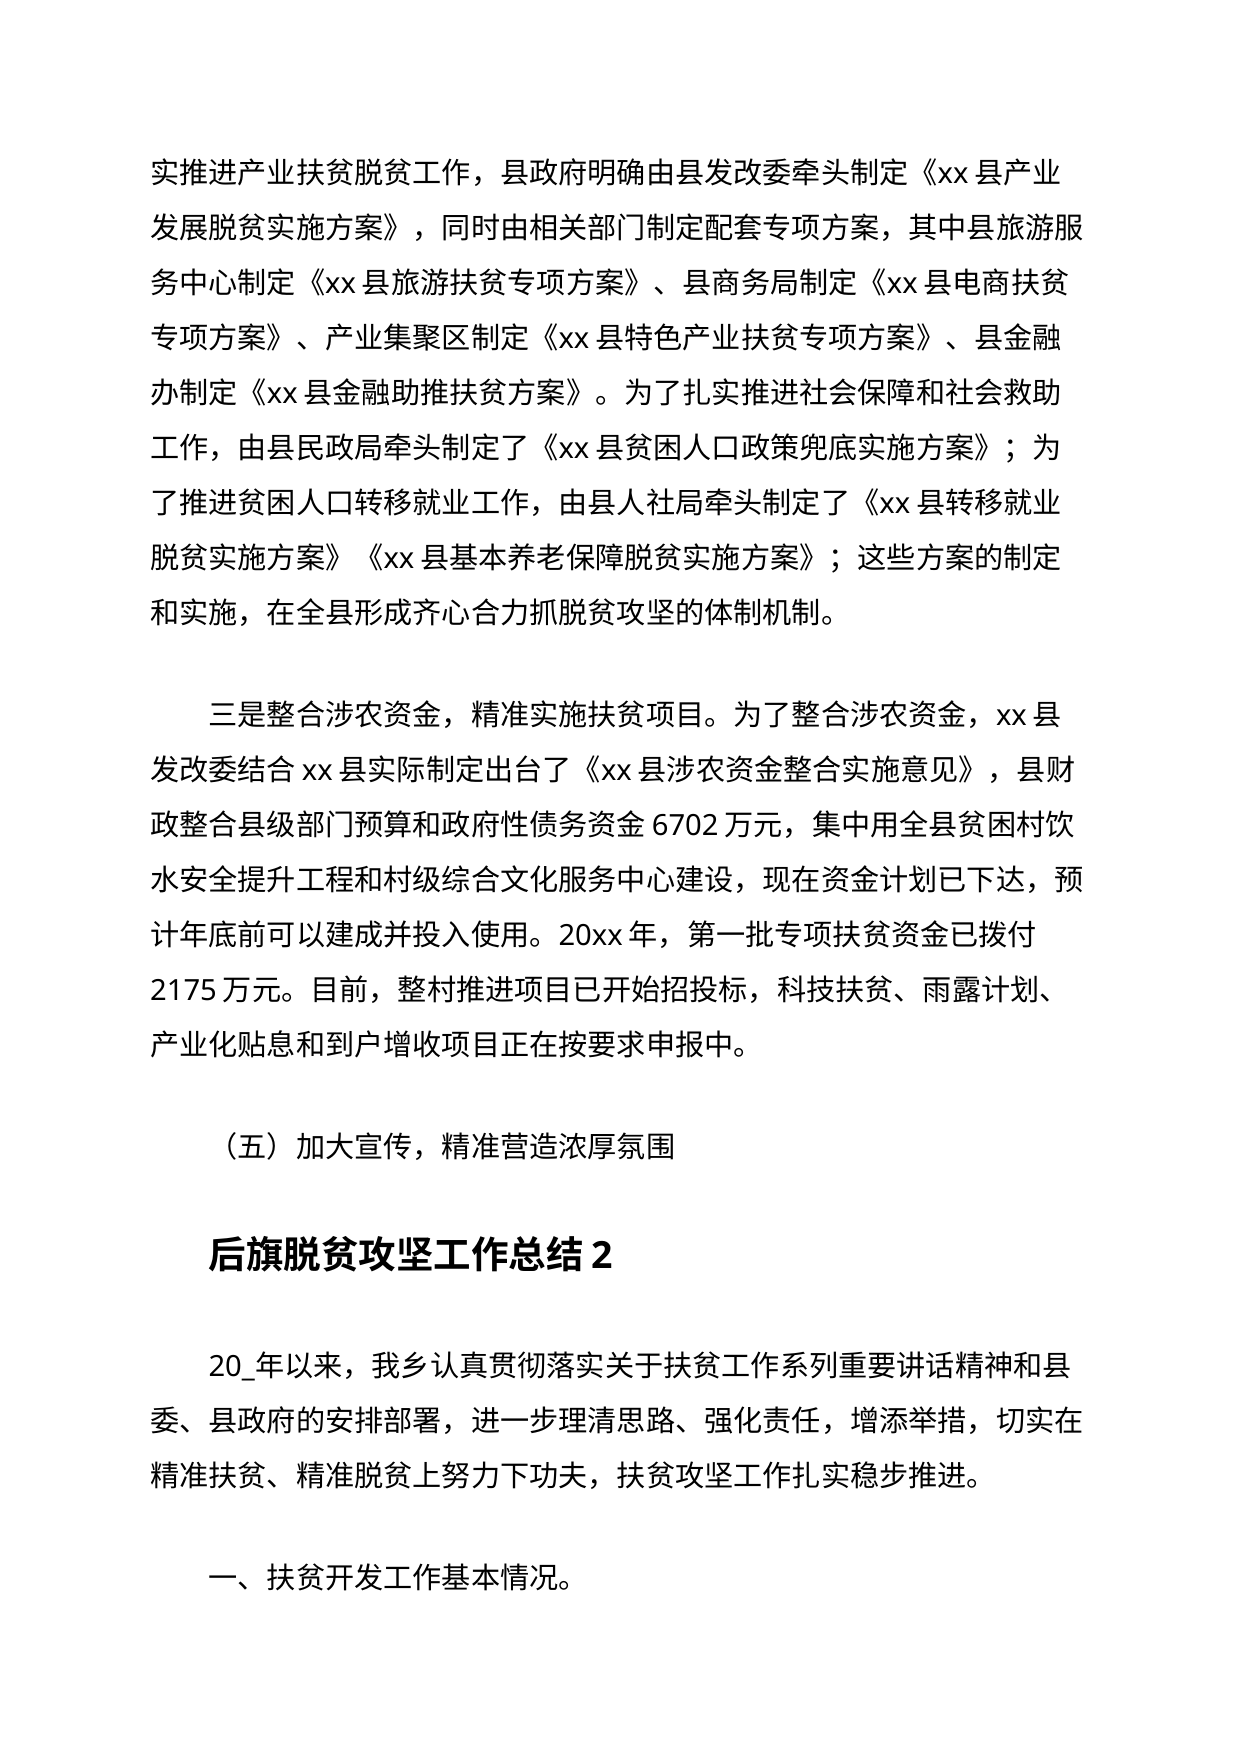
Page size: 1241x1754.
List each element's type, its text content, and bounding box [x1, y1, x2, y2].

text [150, 150, 1090, 632]
text 20_年以来，我乡认真贯彻落实关于扶贫工作系列重要讲话精神和县委、县政府的安排部署，进一步理清思路、强化责任，增添举措，切实在精准扶贫、精准脱贫上努力下功夫，扶贫攻坚工作扎实稳步推进。 [150, 1343, 1090, 1495]
text 一、扶贫开发工作基本情况。 [150, 1554, 1090, 1597]
text （五）加大宣传，精准营造浓厚氛围 [150, 1123, 1090, 1166]
text 三是整合涉农资金，精准实施扶贫项目。为了整合涉农资金，xx县发改委结合xx县实际制定出台了《xx县涉农资金整合实施意见》，县财政整合县级部门预算和政府性债务资金6702万元，集中用全县贫困村饮水安全提升工程和村级综合文化服务中心建设，现在资金计划已下达，预计年底前可以建成并投入使用。20xx年，第一批专项扶贫资金已拨付2175万元。目前，整村推进项目已开始招投标，科技扶贫、雨露计划、产业化贴息和到户增收项目正在按要求申报中。 [150, 692, 1090, 1064]
text 后旗脱贫攻坚工作总结2 [150, 1225, 1090, 1279]
